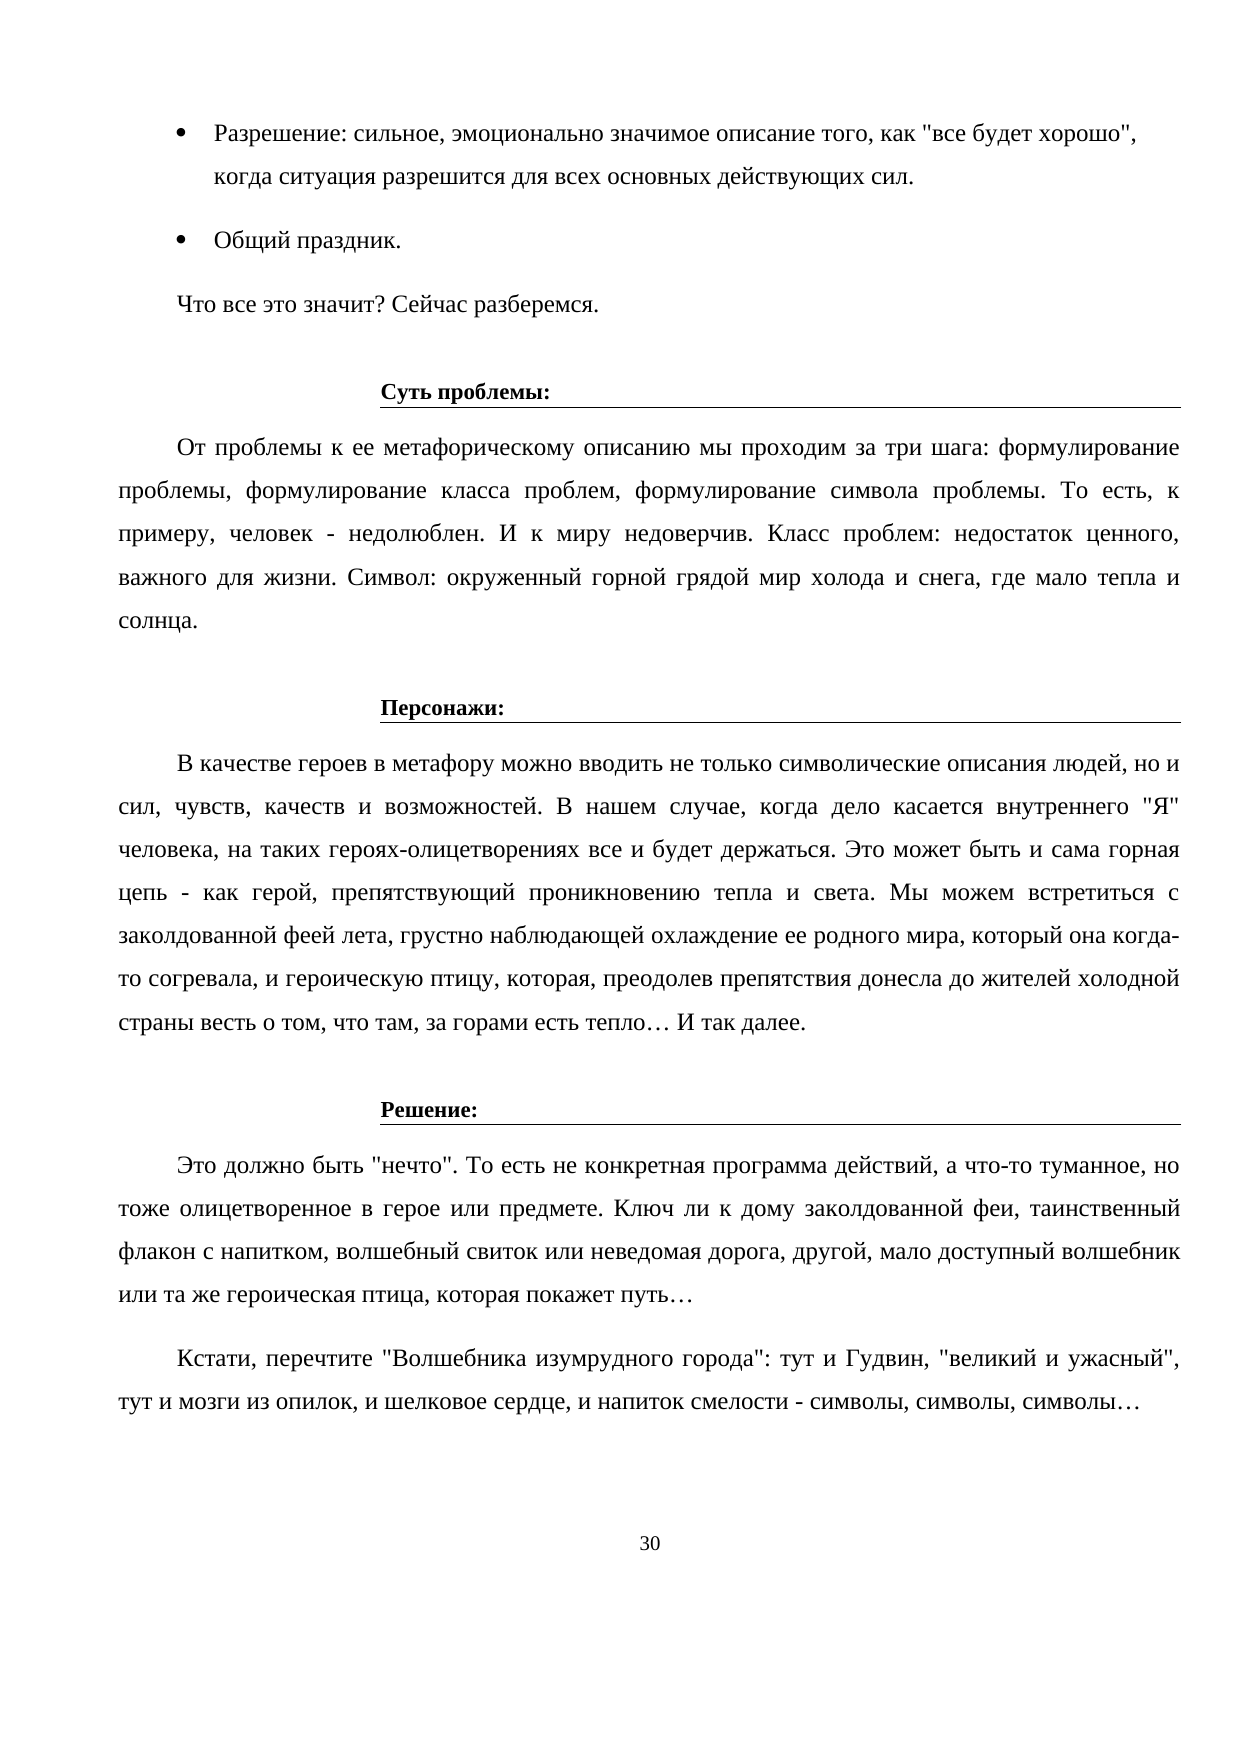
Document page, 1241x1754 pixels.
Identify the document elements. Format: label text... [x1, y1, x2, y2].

subtitle Суть проблемы: [380, 378, 1181, 407]
text Это должно быть "нечто". То есть не конкретная программа действий, а что-то туманное, но тоже олицетворенное в герое или предмете. Ключ ли к дому заколдованной феи, таинственный флакон с напитком, волшебный свиток или неведомая дорога, другой, мало доступный волшебник или та же героическая птица, которая покажет путь… [118, 1150, 1181, 1308]
text Кстати, перечтите "Волшебника изумрудного города": тут и Гудвин, "великий и ужасный", тут и мозги из опилок, и шелковое сердце, и напиток смелости - символы, символы, символы… [118, 1343, 1181, 1415]
subtitle Персонажи: [380, 694, 1181, 722]
text В качестве героев в метафору можно вводить не только символические описания людей, но и сил, чувств, качеств и возможностей. В нашем случае, когда дело касается внутреннего "Я" человека, на таких героях-олицетворениях все и будет держаться. Это может быть и сама горная цепь - как герой, препятствующий проникновению тепла и света. Мы можем встретиться с заколдованной феей лета, грустно наблюдающей охлаждение ее родного мира, который она когда-то согревала, и героическую птицу, которая, преодолев препятствия донесла до жителей холодной страны весть о том, что там, за горами есть тепло… И так далее. [118, 748, 1181, 1035]
text От проблемы к ее метафорическому описанию мы проходим за три шага: формулирование проблемы, формулирование класса проблем, формулирование символа проблемы. То есть, к примеру, человек - недолюблен. И к миру недоверчив. Класс проблем: недостаток ценного, важного для жизни. Символ: окруженный горной грядой мир холода и снега, где мало тепла и солнца. [118, 432, 1181, 633]
text Общий праздник. [177, 225, 1181, 254]
text Разрешение: сильное, эмоционально значимое описание того, как "все будет хорошо", когда ситуация разрешится для всех основных действующих сил. [177, 118, 1181, 190]
text Что все это значит? Сейчас разберемся. [118, 289, 1181, 318]
subtitle Решение: [380, 1096, 1181, 1124]
